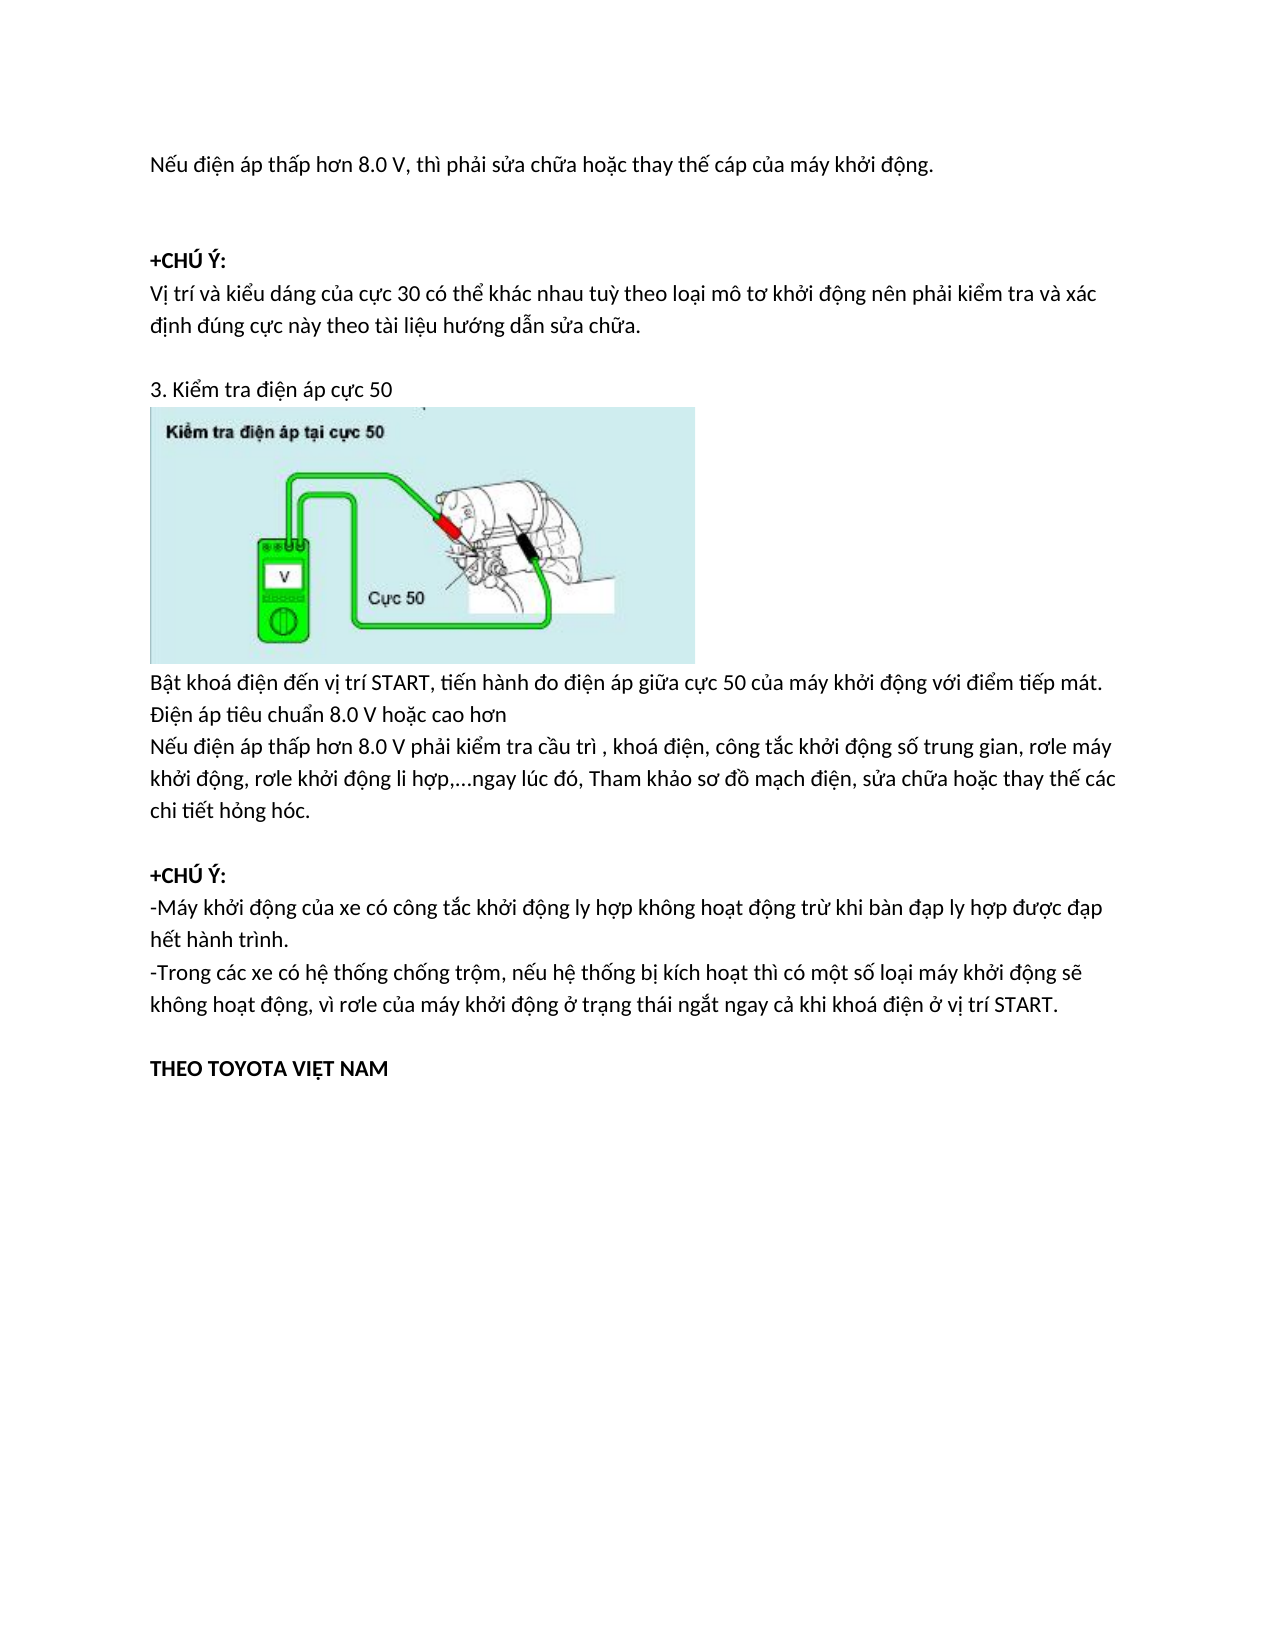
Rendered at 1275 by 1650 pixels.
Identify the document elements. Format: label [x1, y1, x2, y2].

text [150, 150, 1125, 1082]
picture [150, 407, 696, 664]
